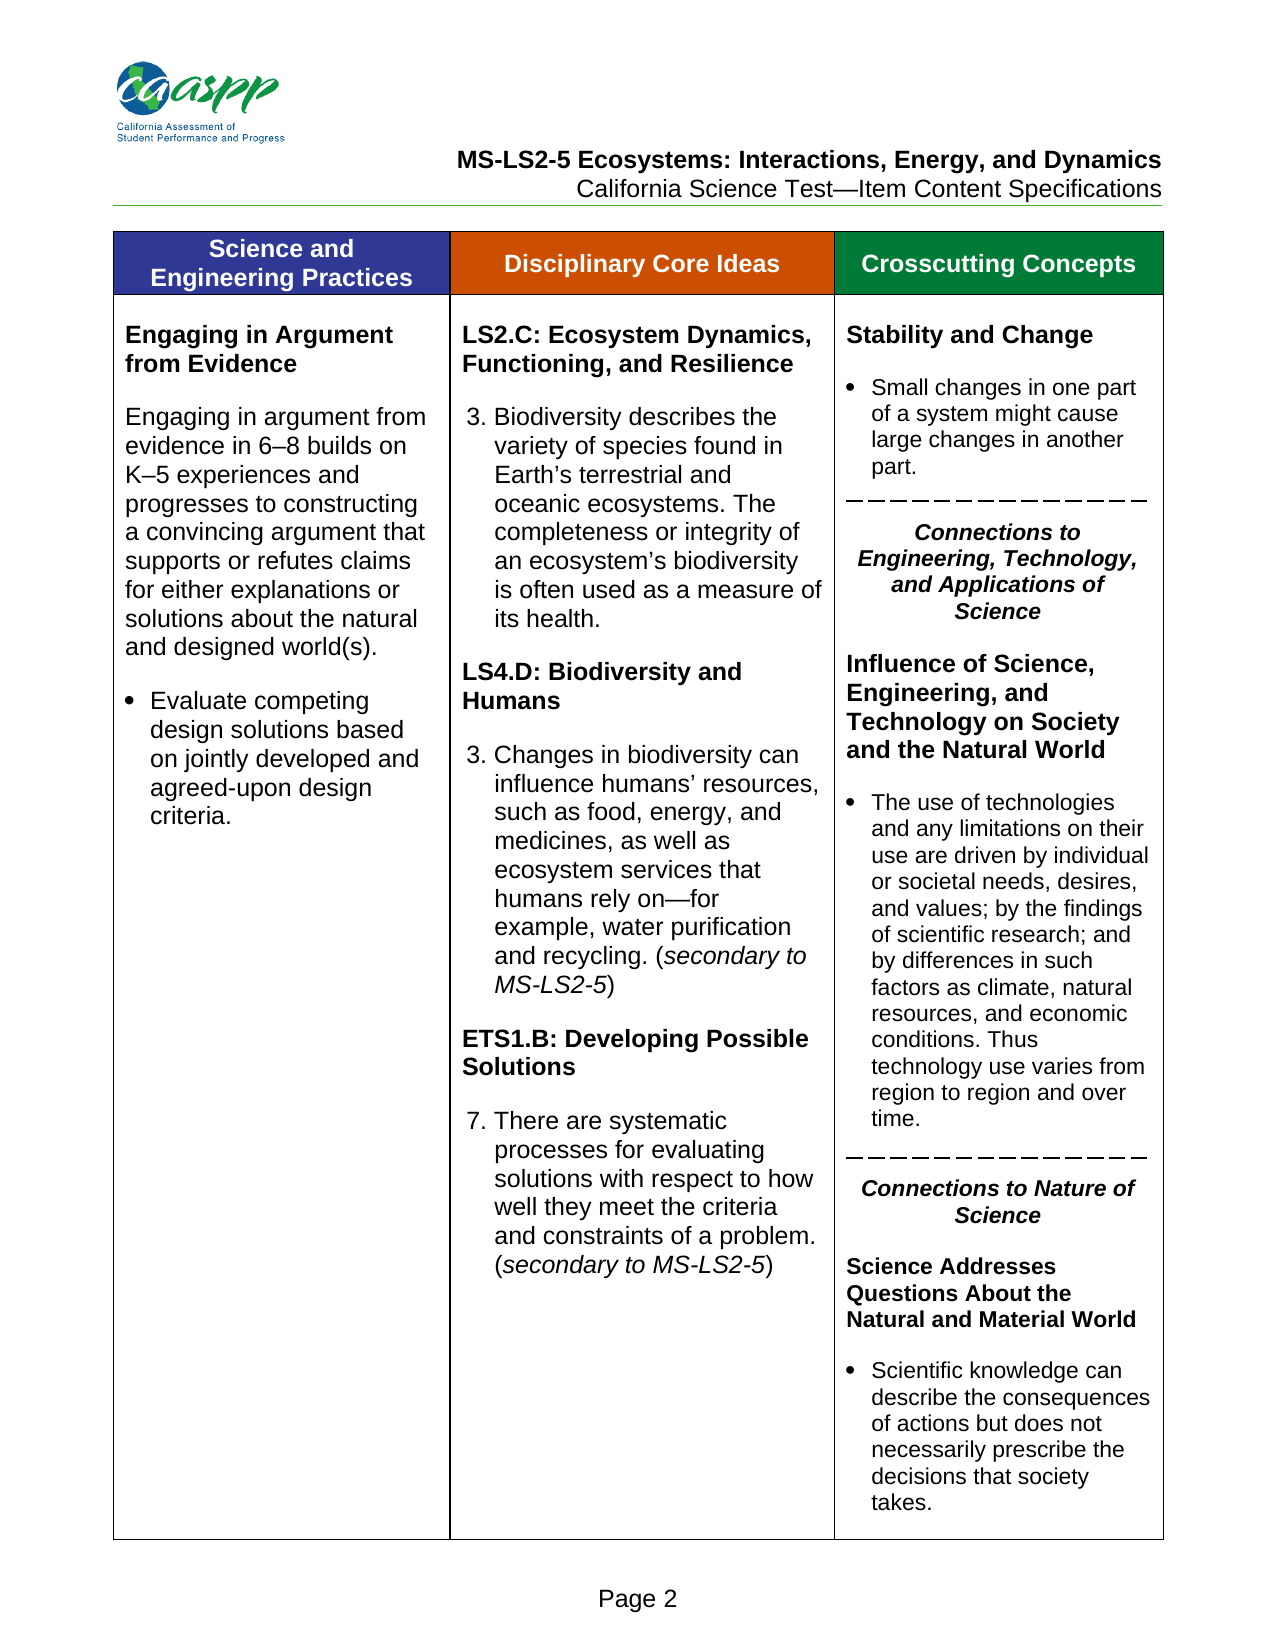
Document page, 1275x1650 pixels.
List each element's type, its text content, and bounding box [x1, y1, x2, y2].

picture [112, 60, 287, 146]
table_cell Engaging in Argument from Evidence Engaging in argument from evidence in 6–8 builds on K–5 experiences and progresses to constructing a convincing argument that supports or refutes claims for either explanations or solutions about the natural and designed world(s). Evaluate competing design solutions based on jointly developed and agreed-upon design criteria. [114, 295, 449, 1539]
table_header Science and Engineering Practices [114, 232, 449, 294]
table_cell LS2.C: Ecosystem Dynamics, Functioning, and Resilience 3. Biodiversity describes the variety of species found in Earth’s terrestrial and oceanic ecosystems. The completeness or integrity of an ecosystem’s biodiversity is often used as a measure of its health. LS4.D: Biodiversity and Humans 3. Changes in biodiversity can influence humans’ resources, such as food, energy, and medicines, as well as ecosystem services that humans rely on—for example, water purification and recycling. (secondary to MS-LS2-5) ETS1.B: Developing Possible Solutions 7. There are systematic processes for evaluating solutions with respect to how well they meet the criteria and constraints of a problem. (secondary to MS-LS2-5) [451, 295, 834, 1539]
table_cell Stability and Change Small changes in one part of a system might cause large changes in another part. Connections to Engineering, Technology, and Applications of Science Influence of Science, Engineering, and Technology on Society and the Natural World The use of technologies and any limitations on their use are driven by individual or societal needs, desires, and values; by the findings of scientific research; and by differences in such factors as climate, natural resources, and economic conditions. Thus technology use varies from region to region and over time. Connections to Nature of Science Science Addresses Questions About the Natural and Material World Scientific knowledge can describe the consequences of actions but does not necessarily prescribe the decisions that society takes. [835, 295, 1163, 1539]
table_header Disciplinary Core Ideas [451, 232, 834, 294]
table_header Crosscutting Concepts [835, 232, 1163, 294]
